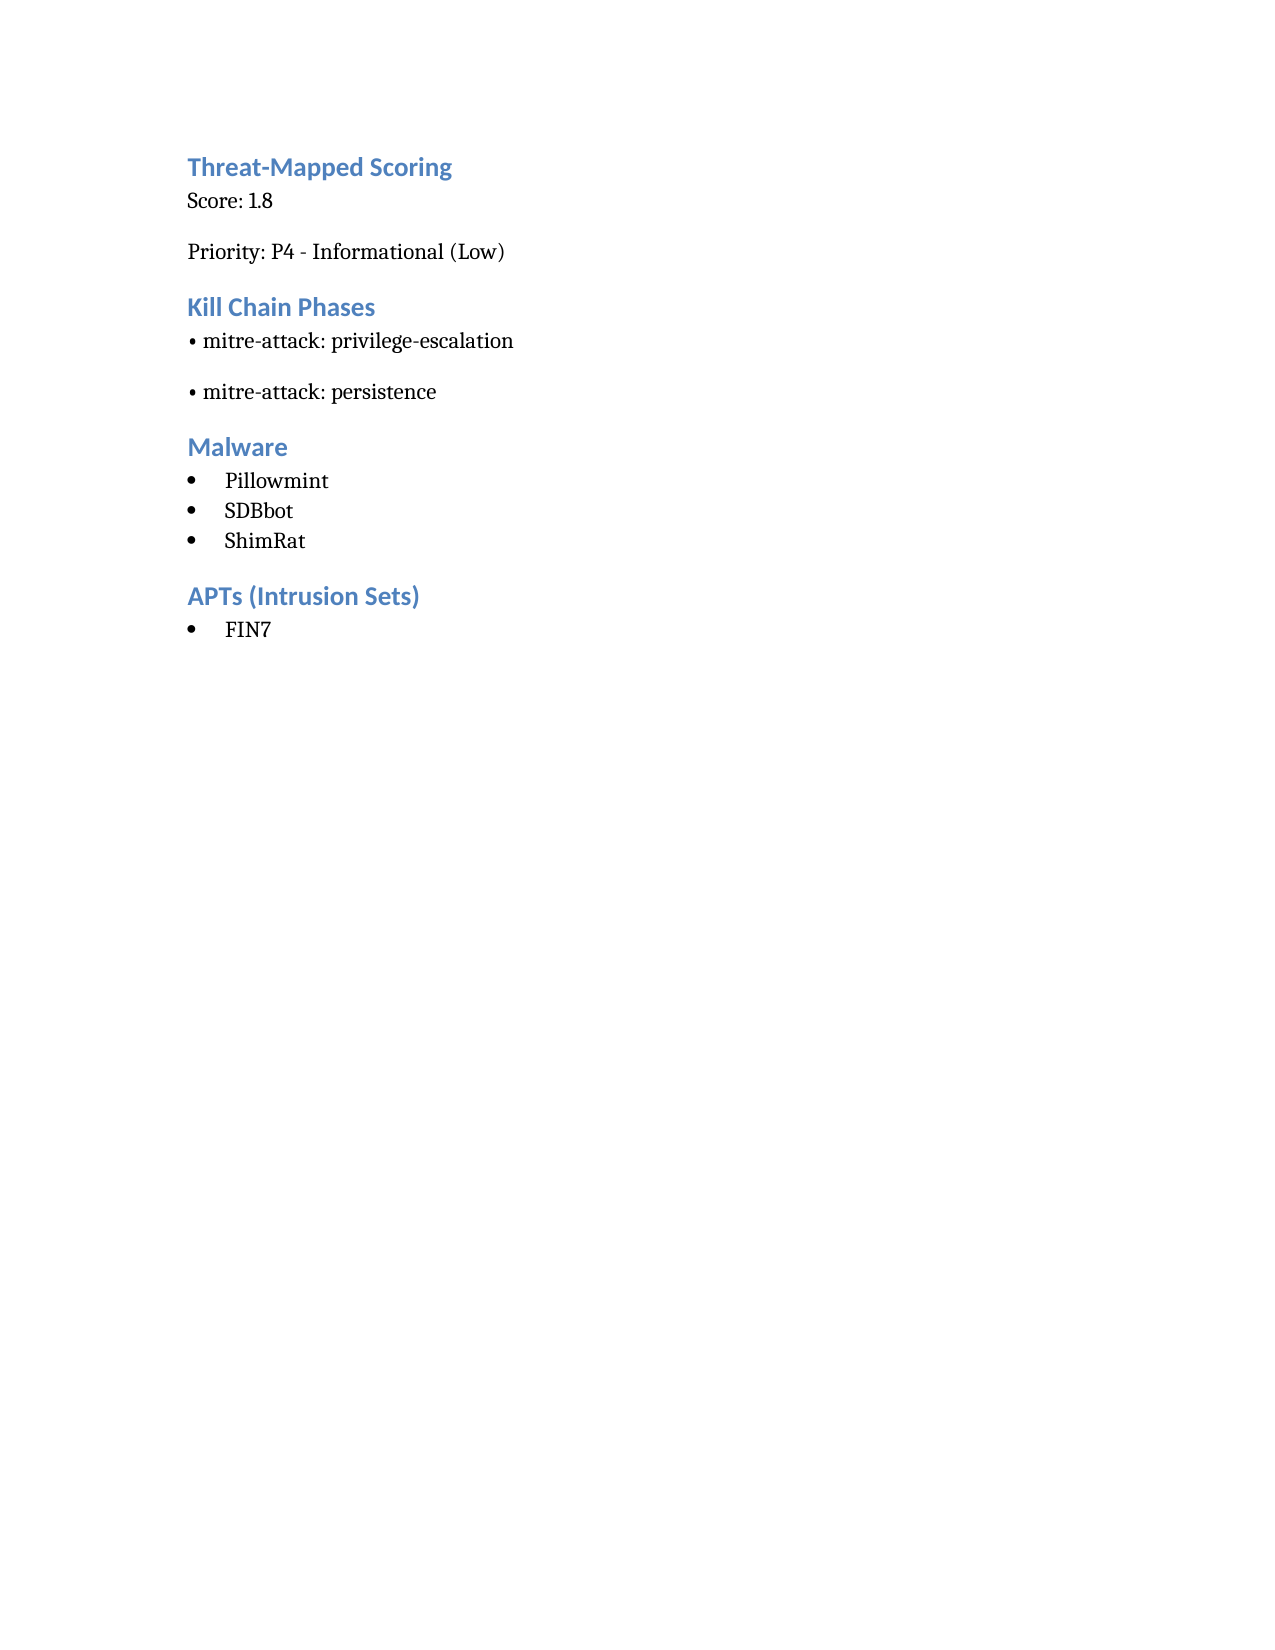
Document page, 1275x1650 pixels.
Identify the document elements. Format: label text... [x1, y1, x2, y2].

list ShimRat [187, 528, 1087, 555]
text • mitre-attack: privilege-escalation [187, 328, 1087, 354]
list SDBbot [187, 498, 1087, 524]
text • mitre-attack: persistence [187, 379, 1087, 405]
subtitle Threat-Mapped Scoring [187, 150, 1087, 183]
text Score: 1.8 [187, 188, 1087, 214]
list FIN7 [187, 617, 1087, 644]
subtitle APTs (Intrusion Sets) [187, 579, 1087, 612]
list Pillowmint [187, 468, 1087, 494]
text Priority: P4 - Informational (Low) [187, 239, 1087, 265]
subtitle Malware [187, 430, 1087, 463]
subtitle Kill Chain Phases [187, 290, 1087, 323]
